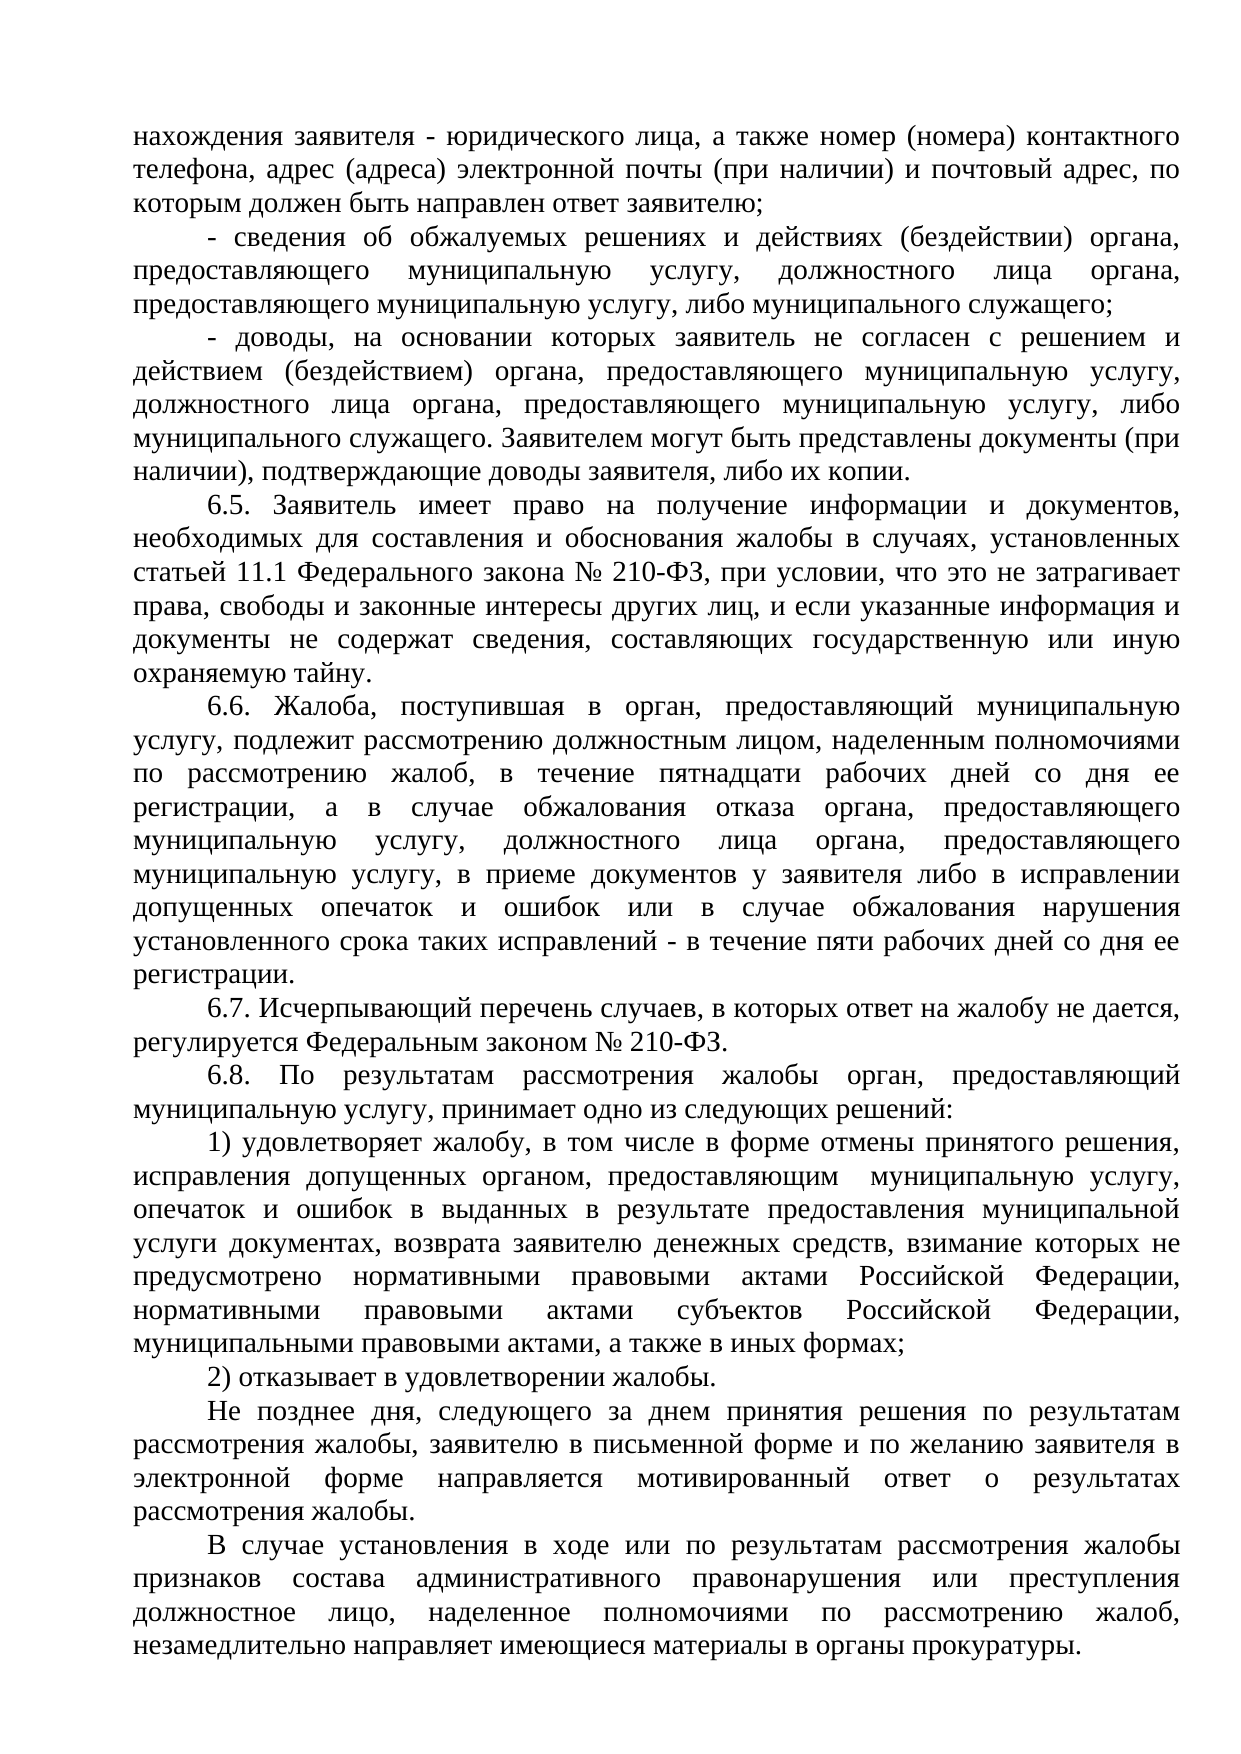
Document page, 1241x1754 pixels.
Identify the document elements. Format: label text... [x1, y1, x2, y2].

text 6.8. По результатам рассмотрения жалобы орган, предоставляющий муниципальную услугу, принимает одно из следующих решений: [133, 1057, 1181, 1124]
text - сведения об обжалуемых решениях и действиях (бездействии) органа, предоставляющего муниципальную услугу, должностного лица органа, предоставляющего муниципальную услугу, либо муниципального служащего; [133, 219, 1181, 319]
text 6.6. Жалоба, поступившая в орган, предоставляющий муниципальную услугу, подлежит рассмотрению должностным лицом, наделенным полномочиями по рассмотрению жалоб, в течение пятнадцати рабочих дней со дня ее регистрации, а в случае обжалования отказа органа, предоставляющего муниципальную услугу, должностного лица органа, предоставляющего муниципальную услугу, в приеме документов у заявителя либо в исправлении допущенных опечаток и ошибок или в случае обжалования нарушения установленного срока таких исправлений - в течение пяти рабочих дней со дня ее регистрации. [133, 688, 1181, 990]
text - доводы, на основании которых заявитель не согласен с решением и действием (бездействием) органа, предоставляющего муниципальную услугу, должностного лица органа, предоставляющего муниципальную услугу, либо муниципального служащего. Заявителем могут быть представлены документы (при наличии), подтверждающие доводы заявителя, либо их копии. [133, 319, 1181, 487]
text 2) отказывает в удовлетворении жалобы. [133, 1359, 1181, 1393]
text Не позднее дня, следующего за днем принятия решения по результатам рассмотрения жалобы, заявителю в письменной форме и по желанию заявителя в электронной форме направляется мотивированный ответ о результатах рассмотрения жалобы. [133, 1393, 1181, 1527]
text 6.5. Заявитель имеет право на получение информации и документов, необходимых для составления и обоснования жалобы в случаях, установленных статьей 11.1 Федерального закона № 210-ФЗ, при условии, что это не затрагивает права, свободы и законные интересы других лиц, и если указанные информация и документы не содержат сведения, составляющих государственную или иную охраняемую тайну. [133, 487, 1181, 688]
text В случае установления в ходе или по результатам рассмотрения жалобы признаков состава административного правонарушения или преступления должностное лицо, наделенное полномочиями по рассмотрению жалоб, незамедлительно направляет имеющиеся материалы в органы прокуратуры. [133, 1527, 1181, 1661]
text 1) удовлетворяет жалобу, в том числе в форме отмены принятого решения, исправления допущенных органом, предоставляющим муниципальную услугу, опечаток и ошибок в выданных в результате предоставления муниципальной услуги документах, возврата заявителю денежных средств, взимание которых не предусмотрено нормативными правовыми актами Российской Федерации, нормативными правовыми актами субъектов Российской Федерации, муниципальными правовыми актами, а также в иных формах; [133, 1124, 1181, 1359]
text 6.7. Исчерпывающий перечень случаев, в которых ответ на жалобу не дается, регулируется Федеральным законом № 210-ФЗ. [133, 990, 1181, 1057]
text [133, 118, 1181, 219]
